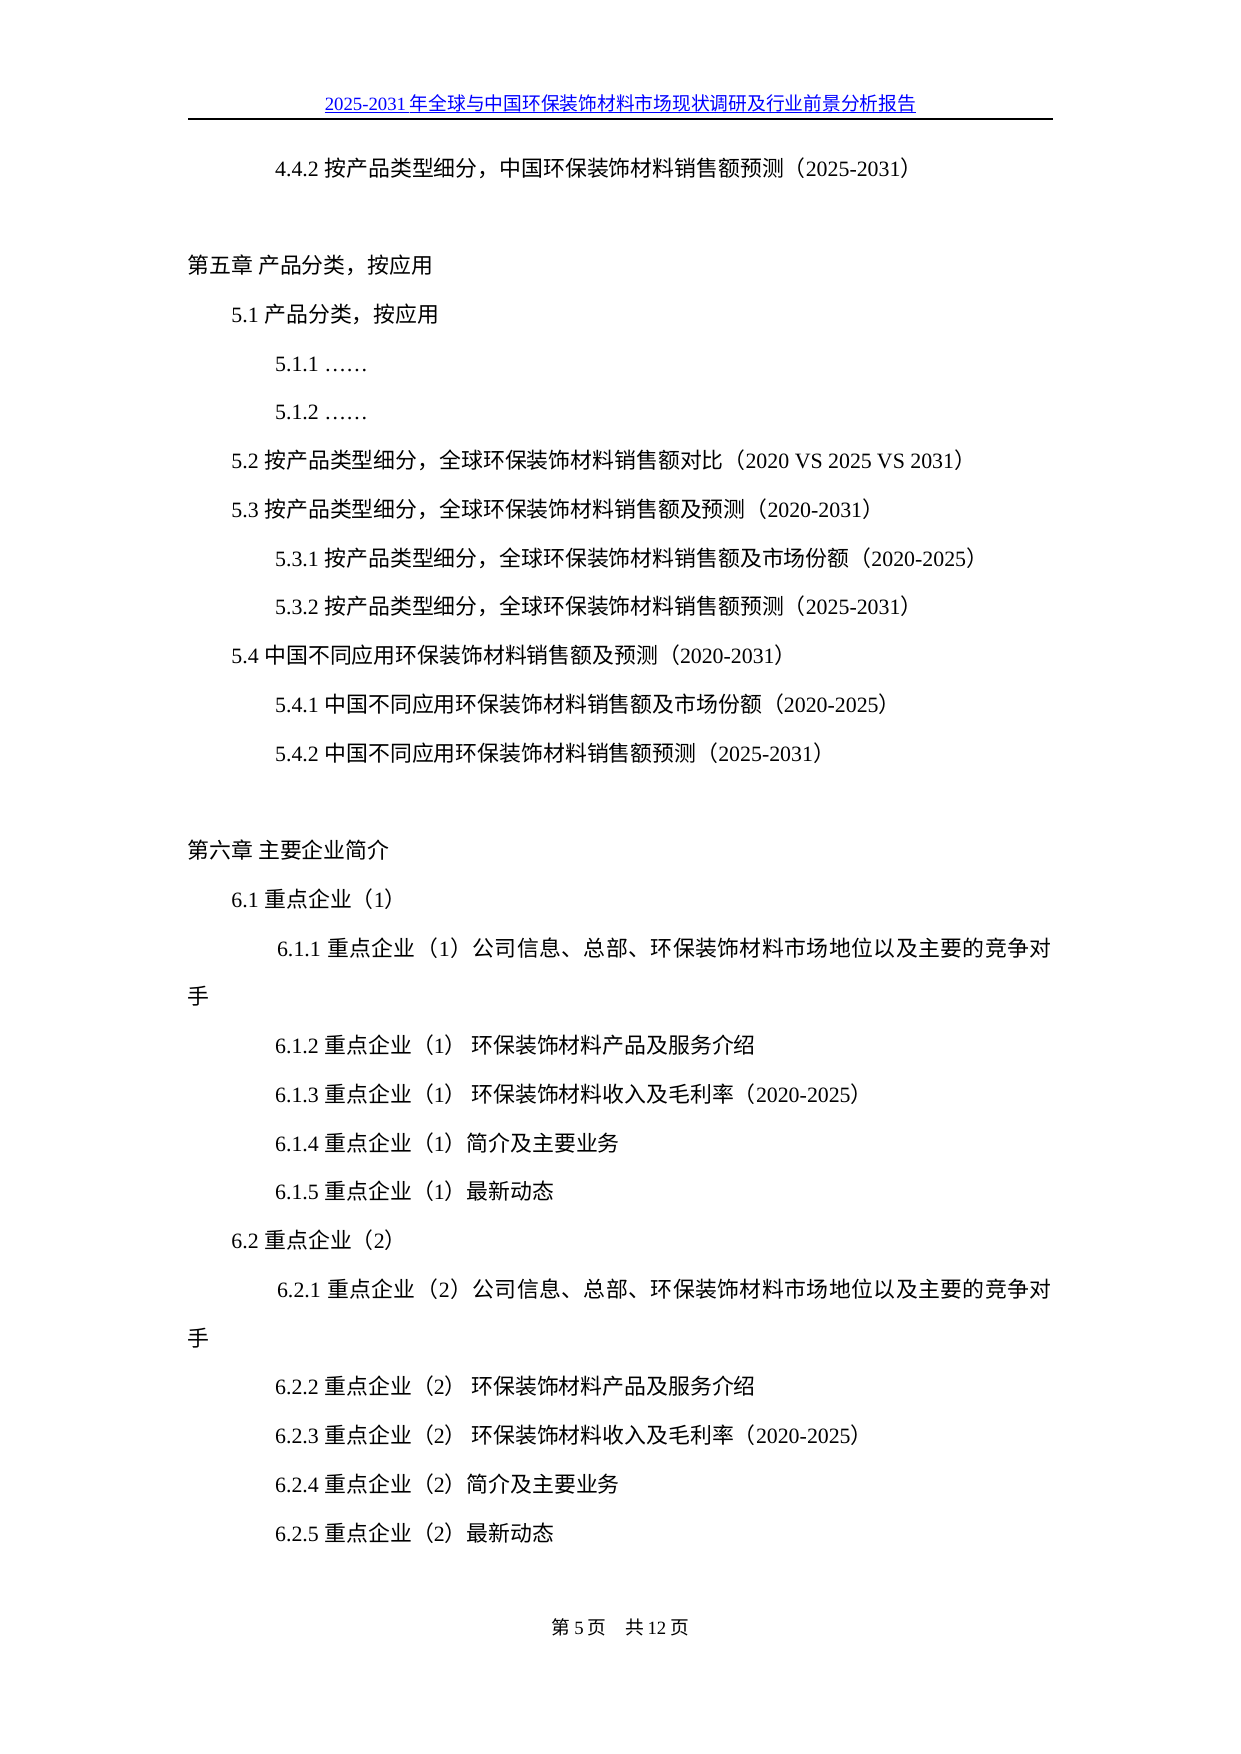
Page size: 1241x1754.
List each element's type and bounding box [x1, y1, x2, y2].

text [187, 150, 1053, 1548]
